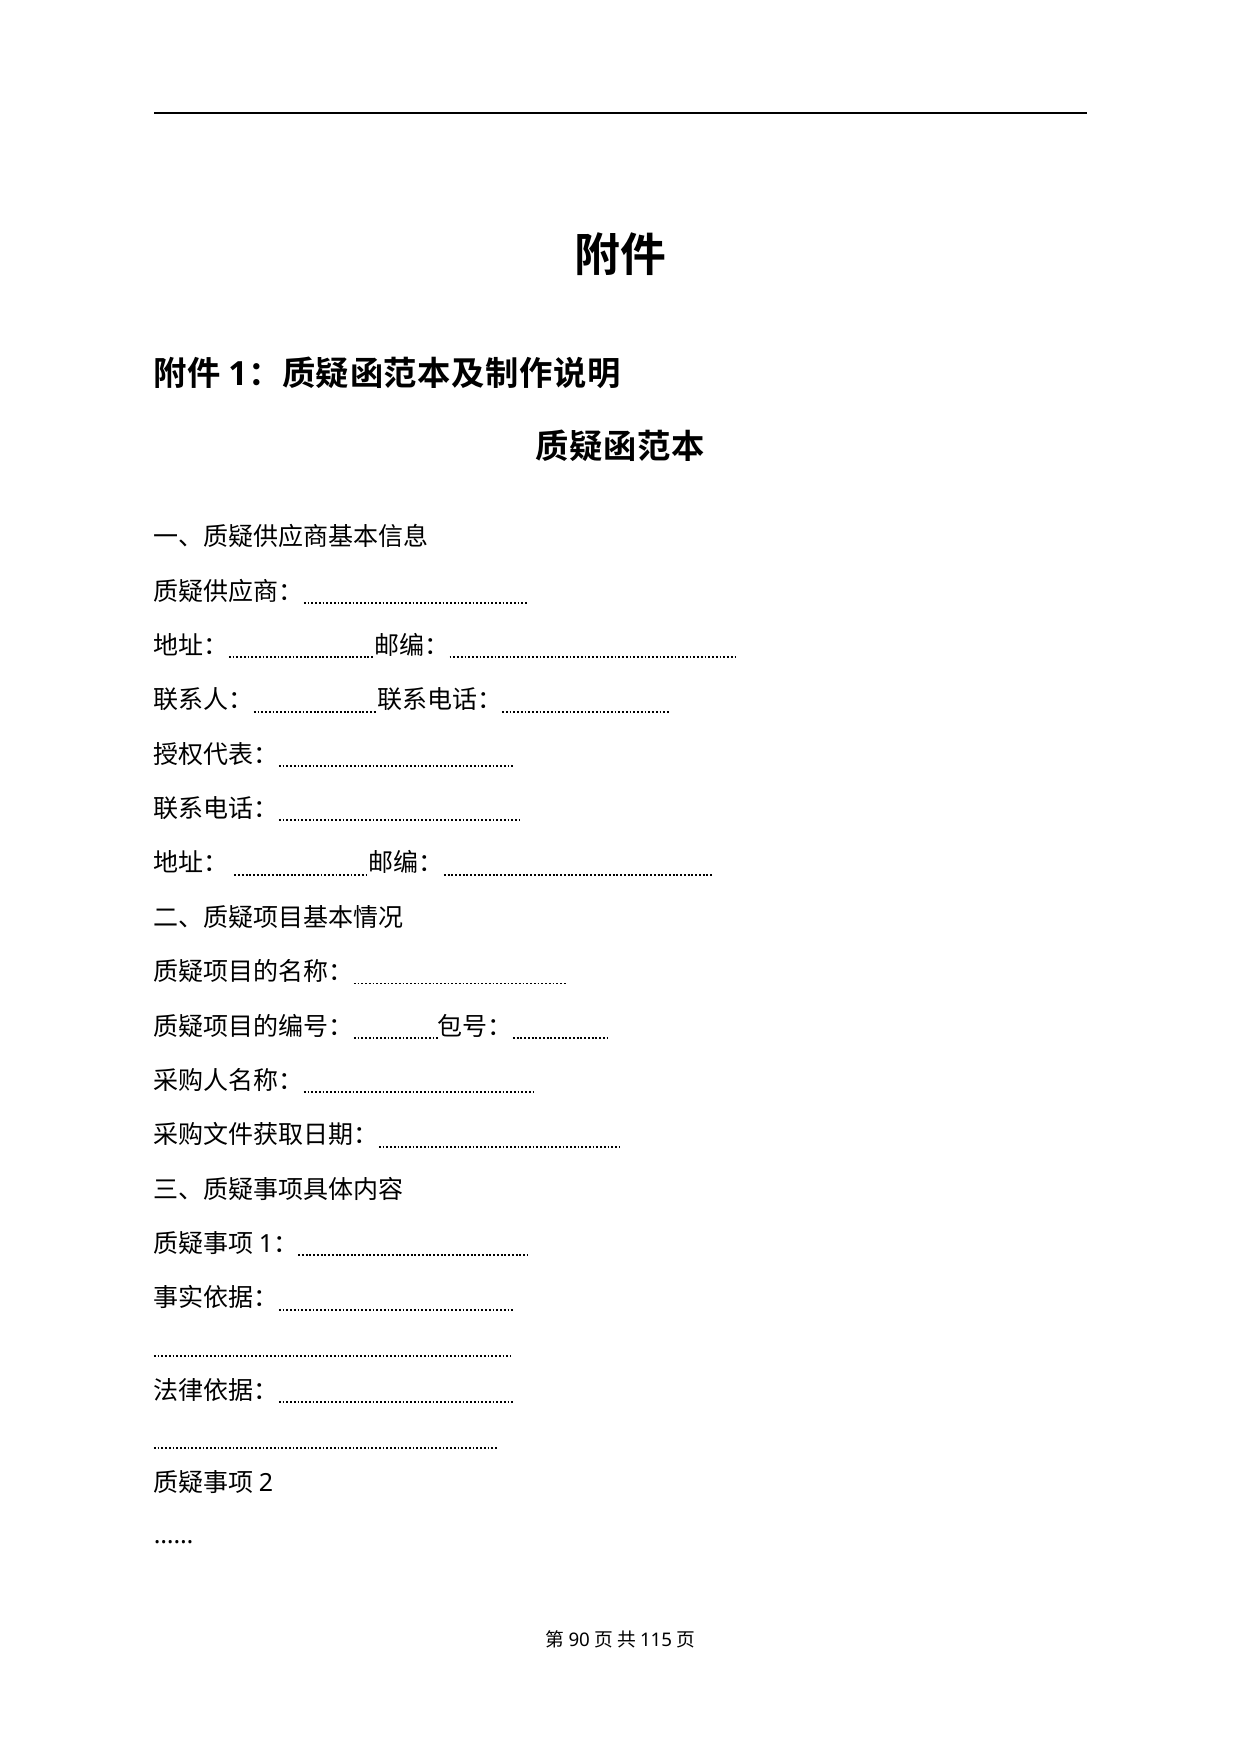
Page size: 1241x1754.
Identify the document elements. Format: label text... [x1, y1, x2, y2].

text 附件1：质疑函范本及制作说明 [153, 347, 1087, 395]
text 质疑项目的编号： 包号： [153, 1006, 1087, 1042]
text 地址： 邮编： [153, 625, 1087, 662]
text 采购人名称： [153, 1060, 1087, 1097]
text 二、质疑项目基本情况 [153, 897, 1087, 933]
text 联系人： 联系电话： [153, 680, 1087, 716]
text 质疑函范本 [153, 419, 1087, 468]
text 质疑事项1： [153, 1223, 1087, 1260]
text 联系电话： [153, 788, 1087, 825]
text …… [153, 1517, 1087, 1551]
text 质疑事项2 [153, 1462, 1087, 1498]
text 质疑供应商： [153, 571, 1087, 607]
text 地址： 邮编： [153, 843, 1087, 879]
text 采购文件获取日期： [153, 1115, 1087, 1151]
text 授权代表： [153, 734, 1087, 770]
text 一、质疑供应商基本信息 [153, 517, 1087, 553]
text 质疑项目的名称： [153, 952, 1087, 988]
subtitle 附件 [153, 218, 1087, 284]
text 事实依据： [153, 1278, 1087, 1314]
text 法律依据： [153, 1370, 1087, 1406]
text 三、质疑事项具体内容 [153, 1169, 1087, 1205]
